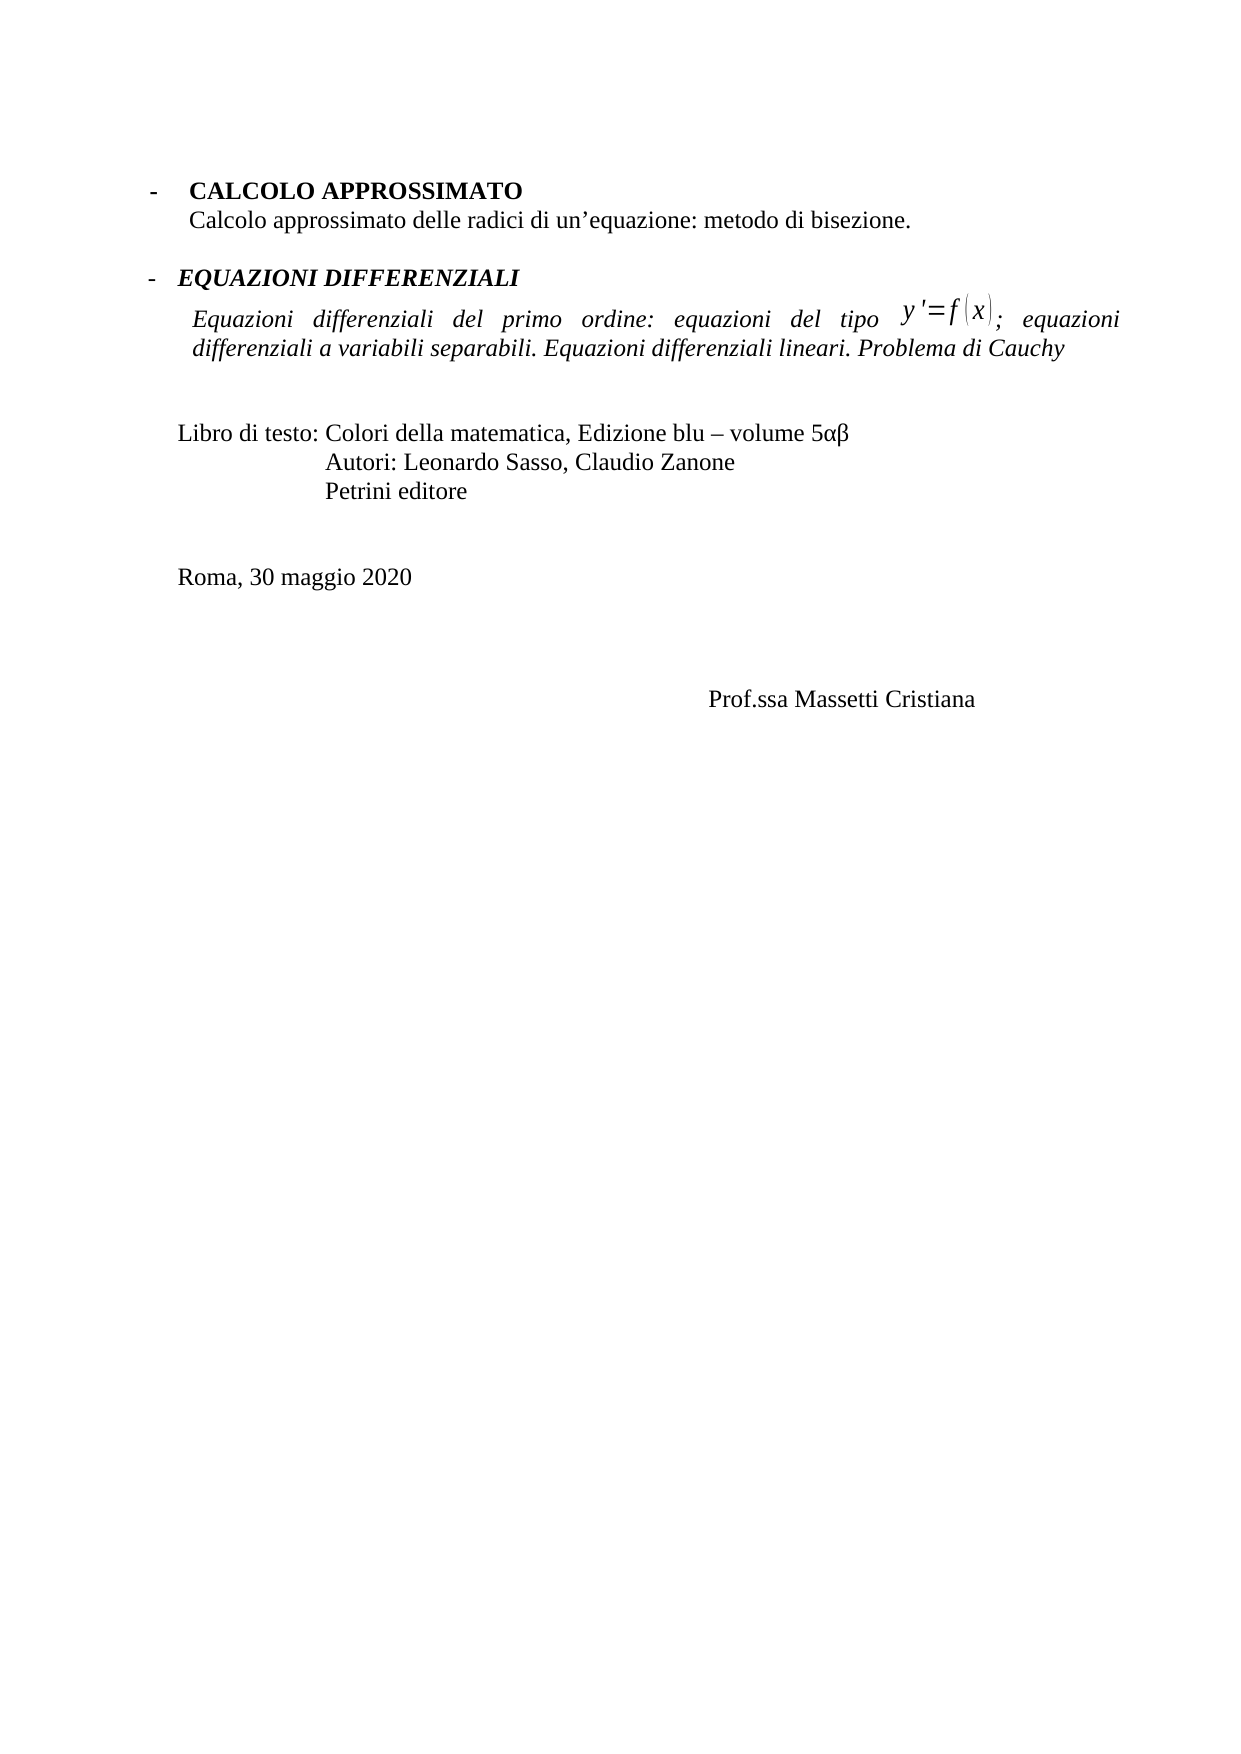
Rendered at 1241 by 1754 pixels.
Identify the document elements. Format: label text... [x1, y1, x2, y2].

list EQUAZIONI DIFFERENZIALI [148, 263, 1122, 291]
text Equazioni differenziali del primo ordine: equazioni del tipo ; equazioni differenziali a variabili separabili. Equazioni differenziali lineari. Problema di Cauchy [192, 291, 1122, 362]
text Roma, 30 maggio 2020 [177, 562, 1122, 591]
text Petrini editore [177, 476, 1122, 504]
text Autori: Leonardo Sasso, Claudio Zanone [177, 447, 1122, 476]
text Calcolo approssimato delle radici di un’equazione: metodo di bisezione. [177, 205, 1122, 234]
text Libro di testo: Colori della matematica, Edizione blu – volume 5αβ [177, 418, 1122, 447]
text - CALCOLO APPROSSIMATO [118, 176, 1122, 205]
text Prof.ssa Massetti Cristiana [634, 684, 1122, 712]
